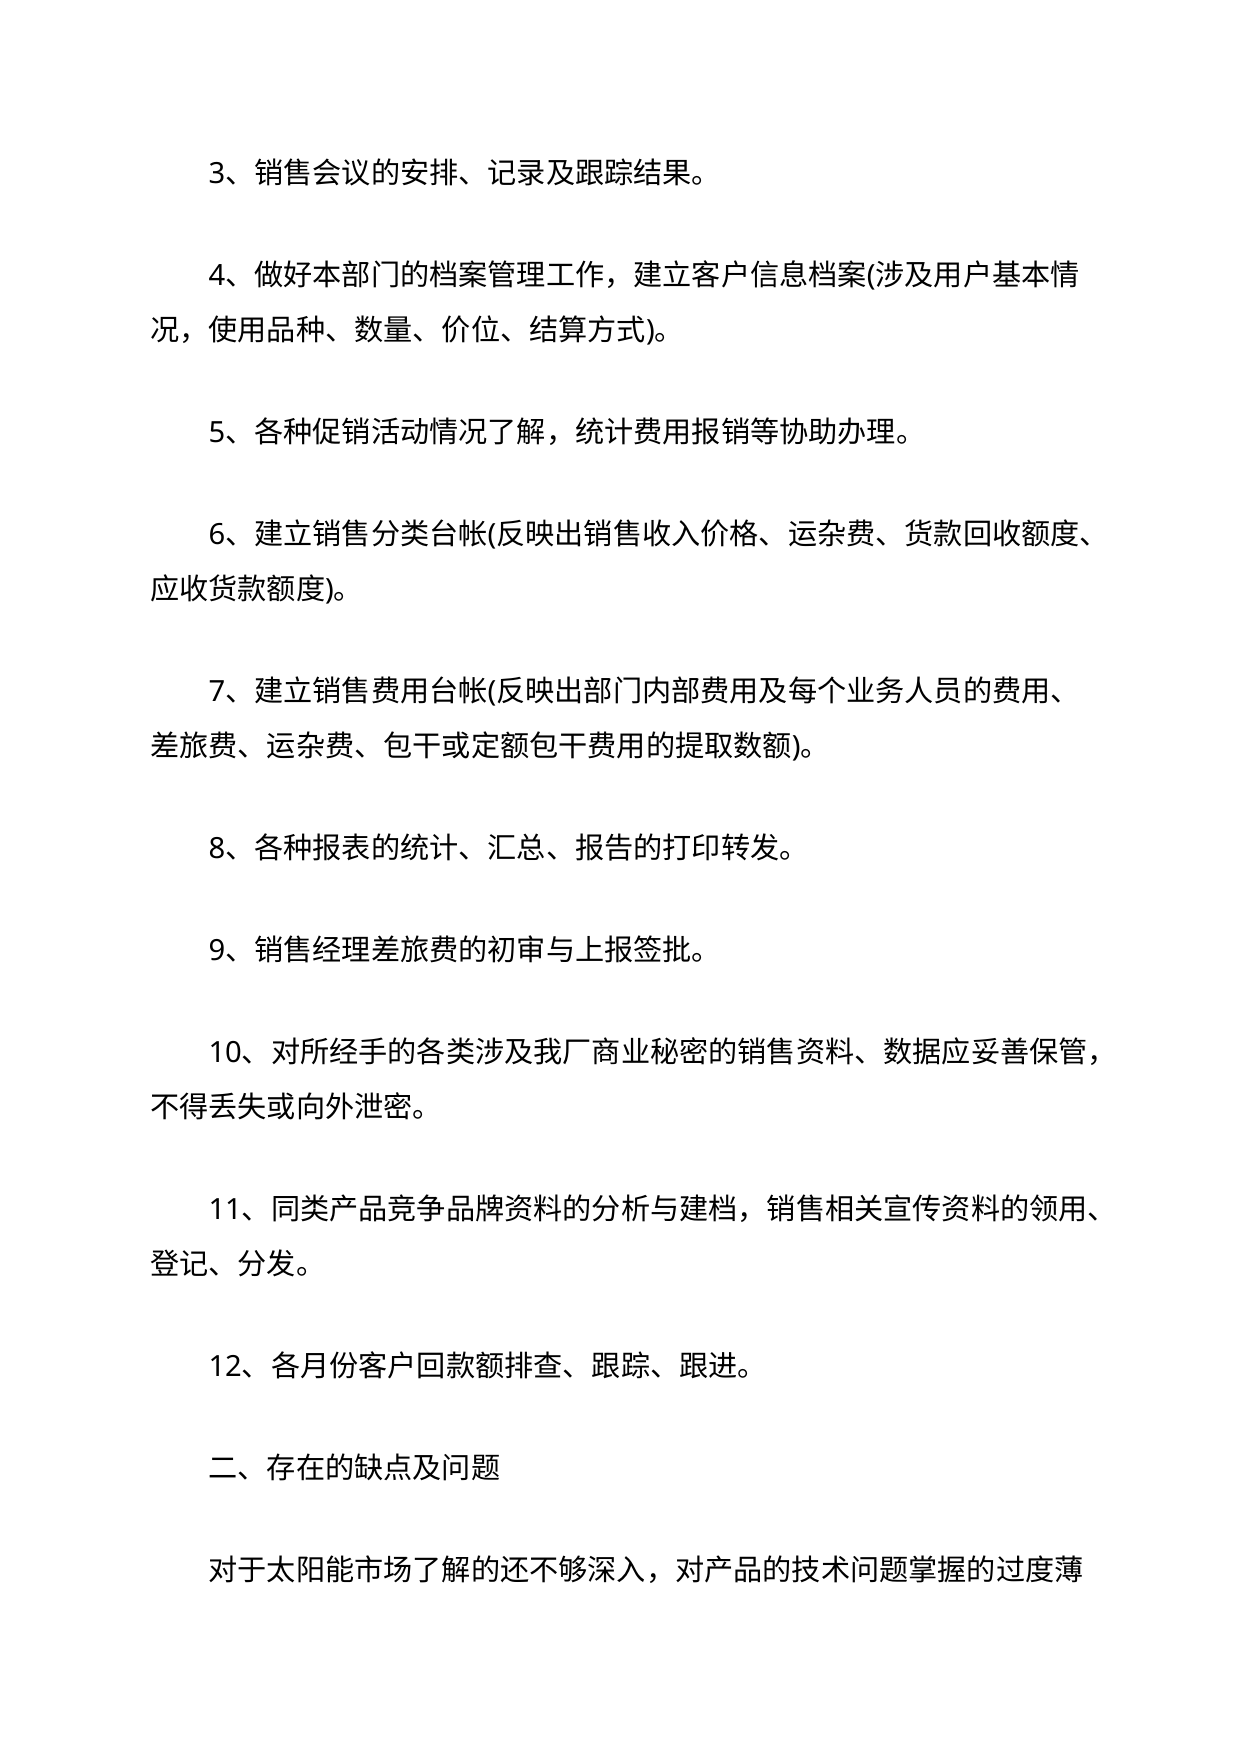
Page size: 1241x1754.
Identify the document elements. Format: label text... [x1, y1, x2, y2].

text 12、各月份客户回款额排查、跟踪、跟进。 [150, 1342, 1090, 1385]
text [150, 1546, 1090, 1588]
text 8、各种报表的统计、汇总、报告的打印转发。 [150, 825, 1090, 867]
text 5、各种促销活动情况了解，统计费用报销等协助办理。 [150, 409, 1090, 451]
text 二、存在的缺点及问题 [150, 1444, 1090, 1487]
text 4、做好本部门的档案管理工作，建立客户信息档案(涉及用户基本情况，使用品种、数量、价位、结算方式)。 [150, 252, 1090, 349]
text 7、建立销售费用台帐(反映出部门内部费用及每个业务人员的费用、差旅费、运杂费、包干或定额包干费用的提取数额)。 [150, 668, 1090, 765]
text 11、同类产品竞争品牌资料的分析与建档，销售相关宣传资料的领用、登记、分发。 [150, 1186, 1090, 1283]
text 9、销售经理差旅费的初审与上报签批。 [150, 927, 1090, 969]
text 6、建立销售分类台帐(反映出销售收入价格、运杂费、货款回收额度、应收货款额度)。 [150, 511, 1090, 608]
text 3、销售会议的安排、记录及跟踪结果。 [150, 150, 1090, 192]
text 10、对所经手的各类涉及我厂商业秘密的销售资料、数据应妥善保管，不得丢失或向外泄密。 [150, 1029, 1090, 1126]
